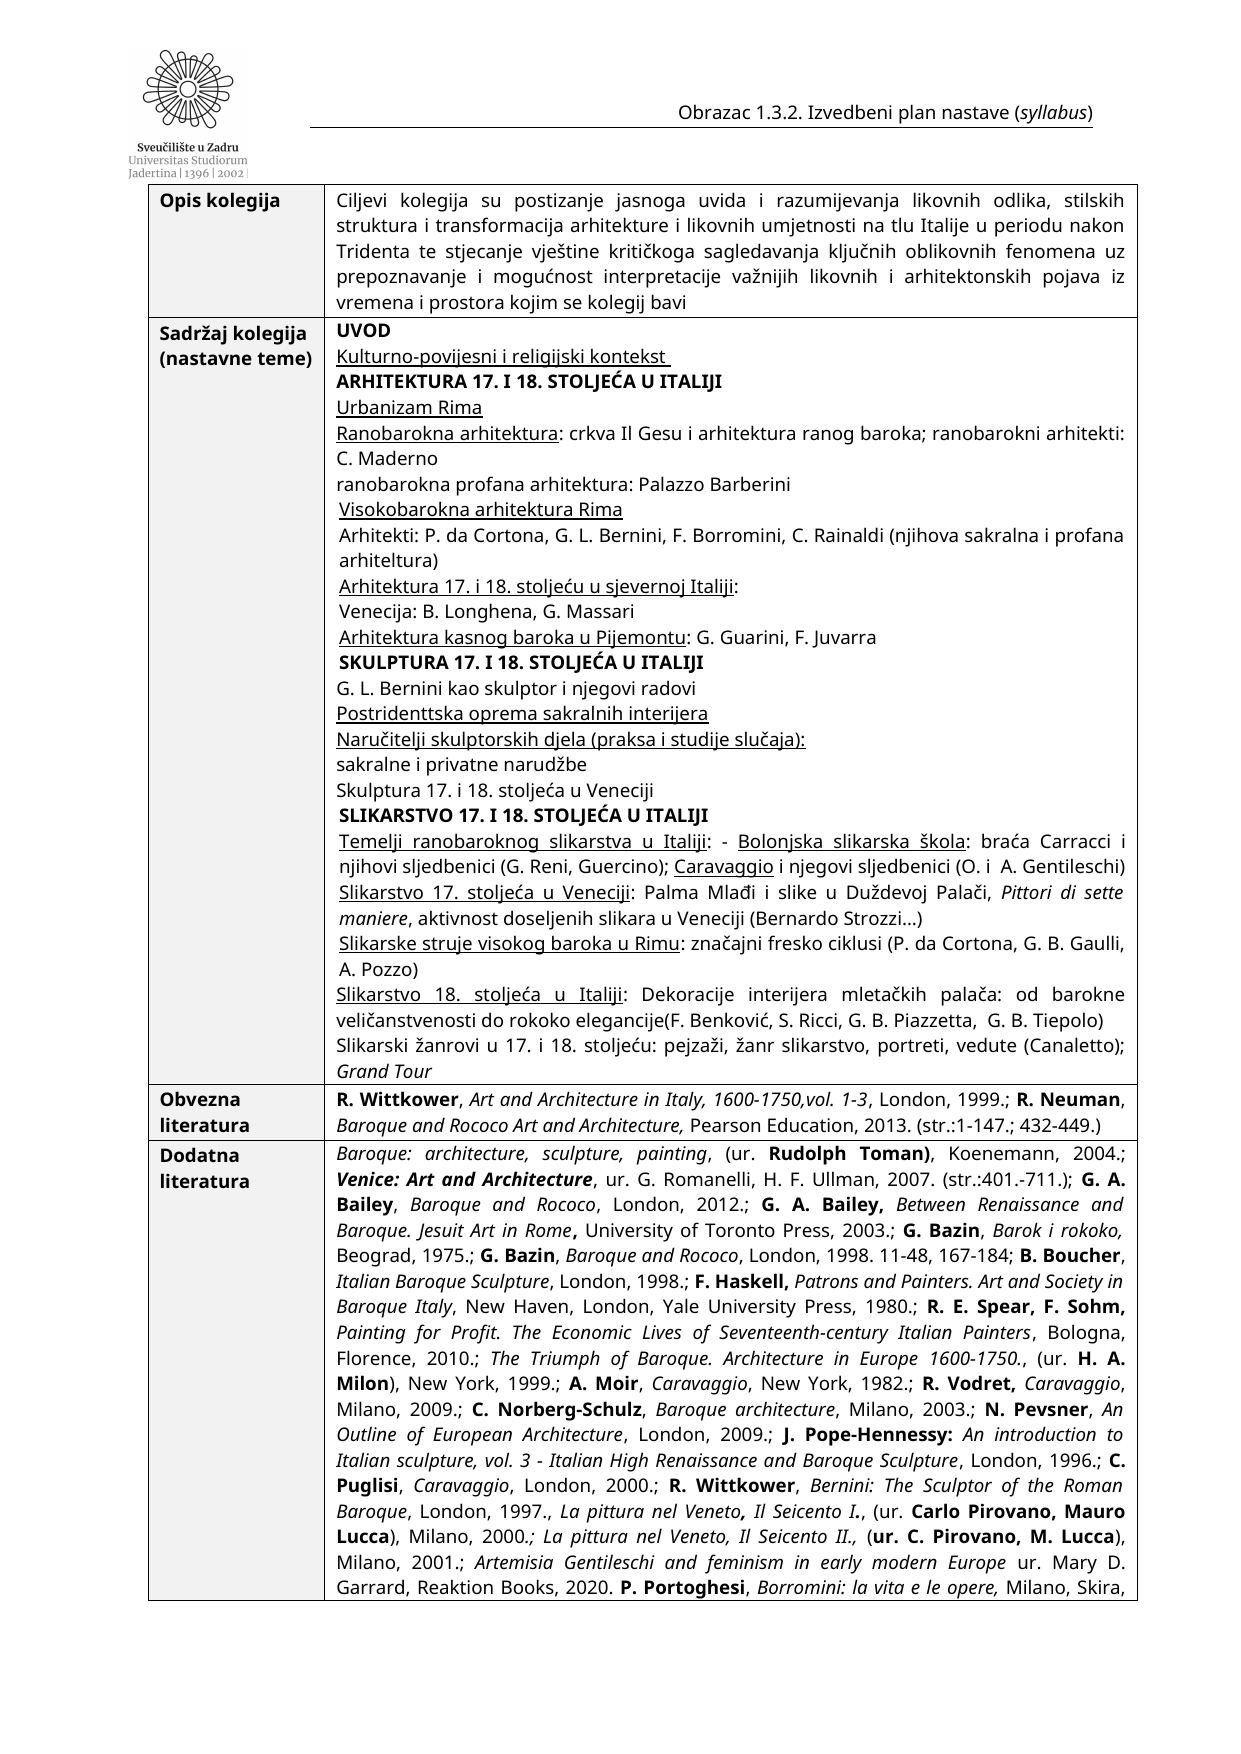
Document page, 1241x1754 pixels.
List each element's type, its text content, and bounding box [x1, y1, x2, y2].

table_cell Obvezna literatura [149, 1085, 324, 1140]
table_cell Ciljevi kolegija su postizanje jasnoga uvida i razumijevanja likovnih odlika, stilskih struktura i transformacija arhitekture i likovnih umjetnosti na tlu Italije u periodu nakon Tridenta te stjecanje vještine kritičkoga sagledavanja ključnih oblikovnih fenomena uz prepoznavanje i mogućnost interpretacije važnijih likovnih i arhitektonskih pojava iz vremena i prostora kojim se kolegij bavi [325, 185, 1137, 317]
table_cell R. Wittkower, Art and Architecture in Italy, 1600-1750,vol. 1-3, London, 1999.; R. Neuman, Baroque and Rococo Art and Architecture, Pearson Education, 2013. (str.:1-147.; 432-449.) [325, 1085, 1137, 1140]
table_cell Dodatna literatura [149, 1141, 324, 1600]
table_cell Sadržaj kolegija (nastavne teme) [149, 318, 324, 1083]
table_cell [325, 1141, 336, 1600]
picture [128, 49, 248, 179]
table_cell UVOD Kulturno-povijesni i religijski kontekst ARHITEKTURA 17. I 18. STOLJEĆA U ITALIJI Urbanizam Rima Ranobarokna arhitektura: crkva Il Gesu i arhitektura ranog baroka; ranobarokni arhitekti: C. Maderno ranobarokna profana arhitektura: Palazzo Barberini Visokobarokna arhitektura Rima Arhitekti: P. da Cortona, G. L. Bernini, F. Borromini, C. Rainaldi (njihova sakralna i profana arhiteltura) Arhitektura 17. i 18. stoljeću u sjevernoj Italiji: Venecija: B. Longhena, G. Massari Arhitektura kasnog baroka u Pijemontu: G. Guarini, F. Juvarra SKULPTURA 17. I 18. STOLJEĆA U ITALIJI G. L. Bernini kao skulptor i njegovi radovi Postridenttska oprema sakralnih interijera Naručitelji skulptorskih djela (praksa i studije slučaja): sakralne i privatne narudžbe Skulptura 17. i 18. stoljeća u Veneciji SLIKARSTVO 17. I 18. STOLJEĆA U ITALIJI Temelji ranobaroknog slikarstva u Italiji: - Bolonjska slikarska škola: braća Carracci i njihovi sljedbenici (G. Reni, Guercino); Caravaggio i njegovi sljedbenici (O. i A. Gentileschi) Slikarstvo 17. stoljeća u Veneciji: Palma Mlađi i slike u Duždevoj Palači, Pittori di sette maniere, aktivnost doseljenih slikara u Veneciji (Bernardo Strozzi…) Slikarske struje visokog baroka u Rimu: značajni fresko ciklusi (P. da Cortona, G. B. Gaulli, A. Pozzo) Slikarstvo 18. stoljeća u Italiji: Dekoracije interijera mletačkih palača: od barokne veličanstvenosti do rokoko elegancije(F. Benković, S. Ricci, G. B. Piazzetta, G. B. Tiepolo) Slikarski žanrovi u 17. i 18. stoljeću: pejzaži, žanr slikarstvo, portreti, vedute (Canaletto); Grand Tour [325, 318, 1137, 1083]
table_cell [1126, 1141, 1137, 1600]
table_cell Opis kolegija [149, 185, 324, 317]
